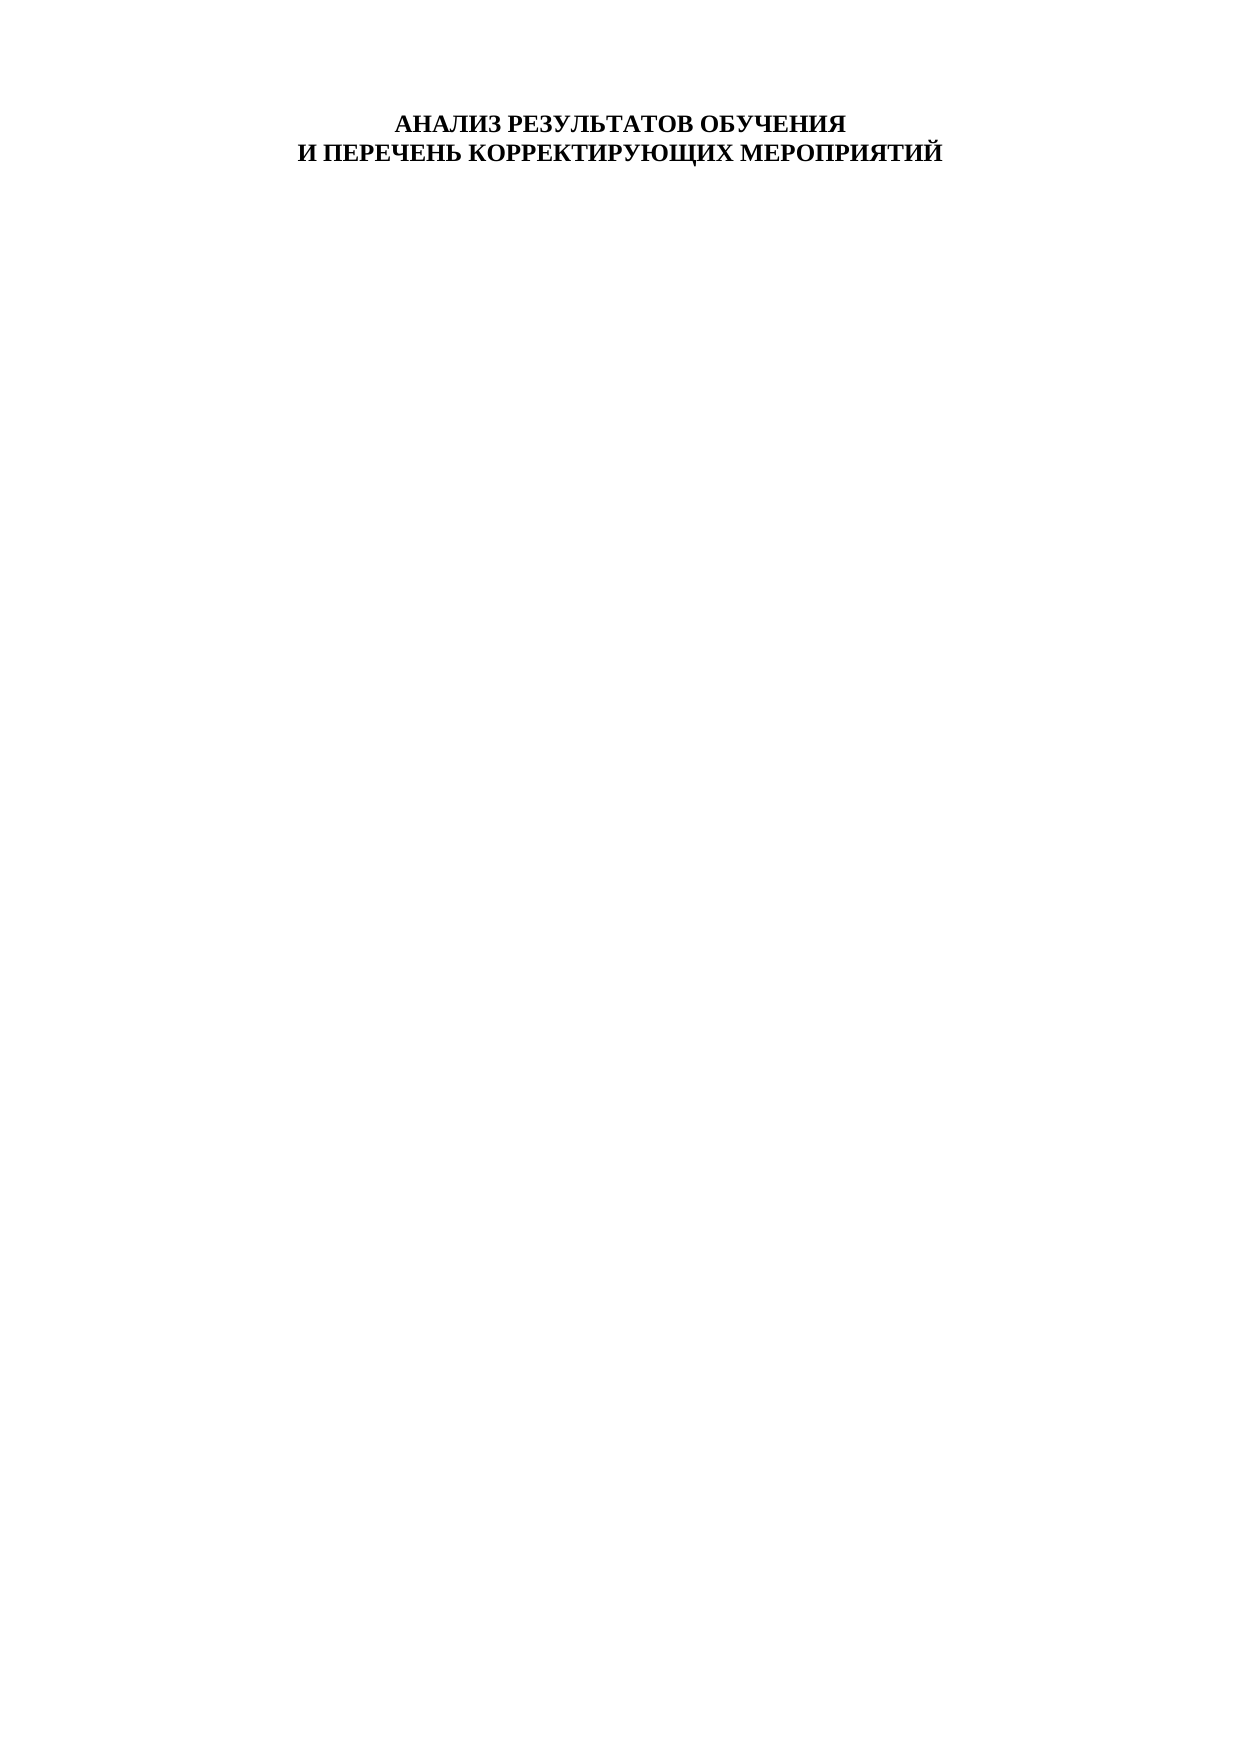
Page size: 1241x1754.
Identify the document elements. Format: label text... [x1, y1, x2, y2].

text и перечень корректирующих мероприятий [118, 138, 1122, 167]
text анализ результатов обучения [118, 109, 1122, 138]
